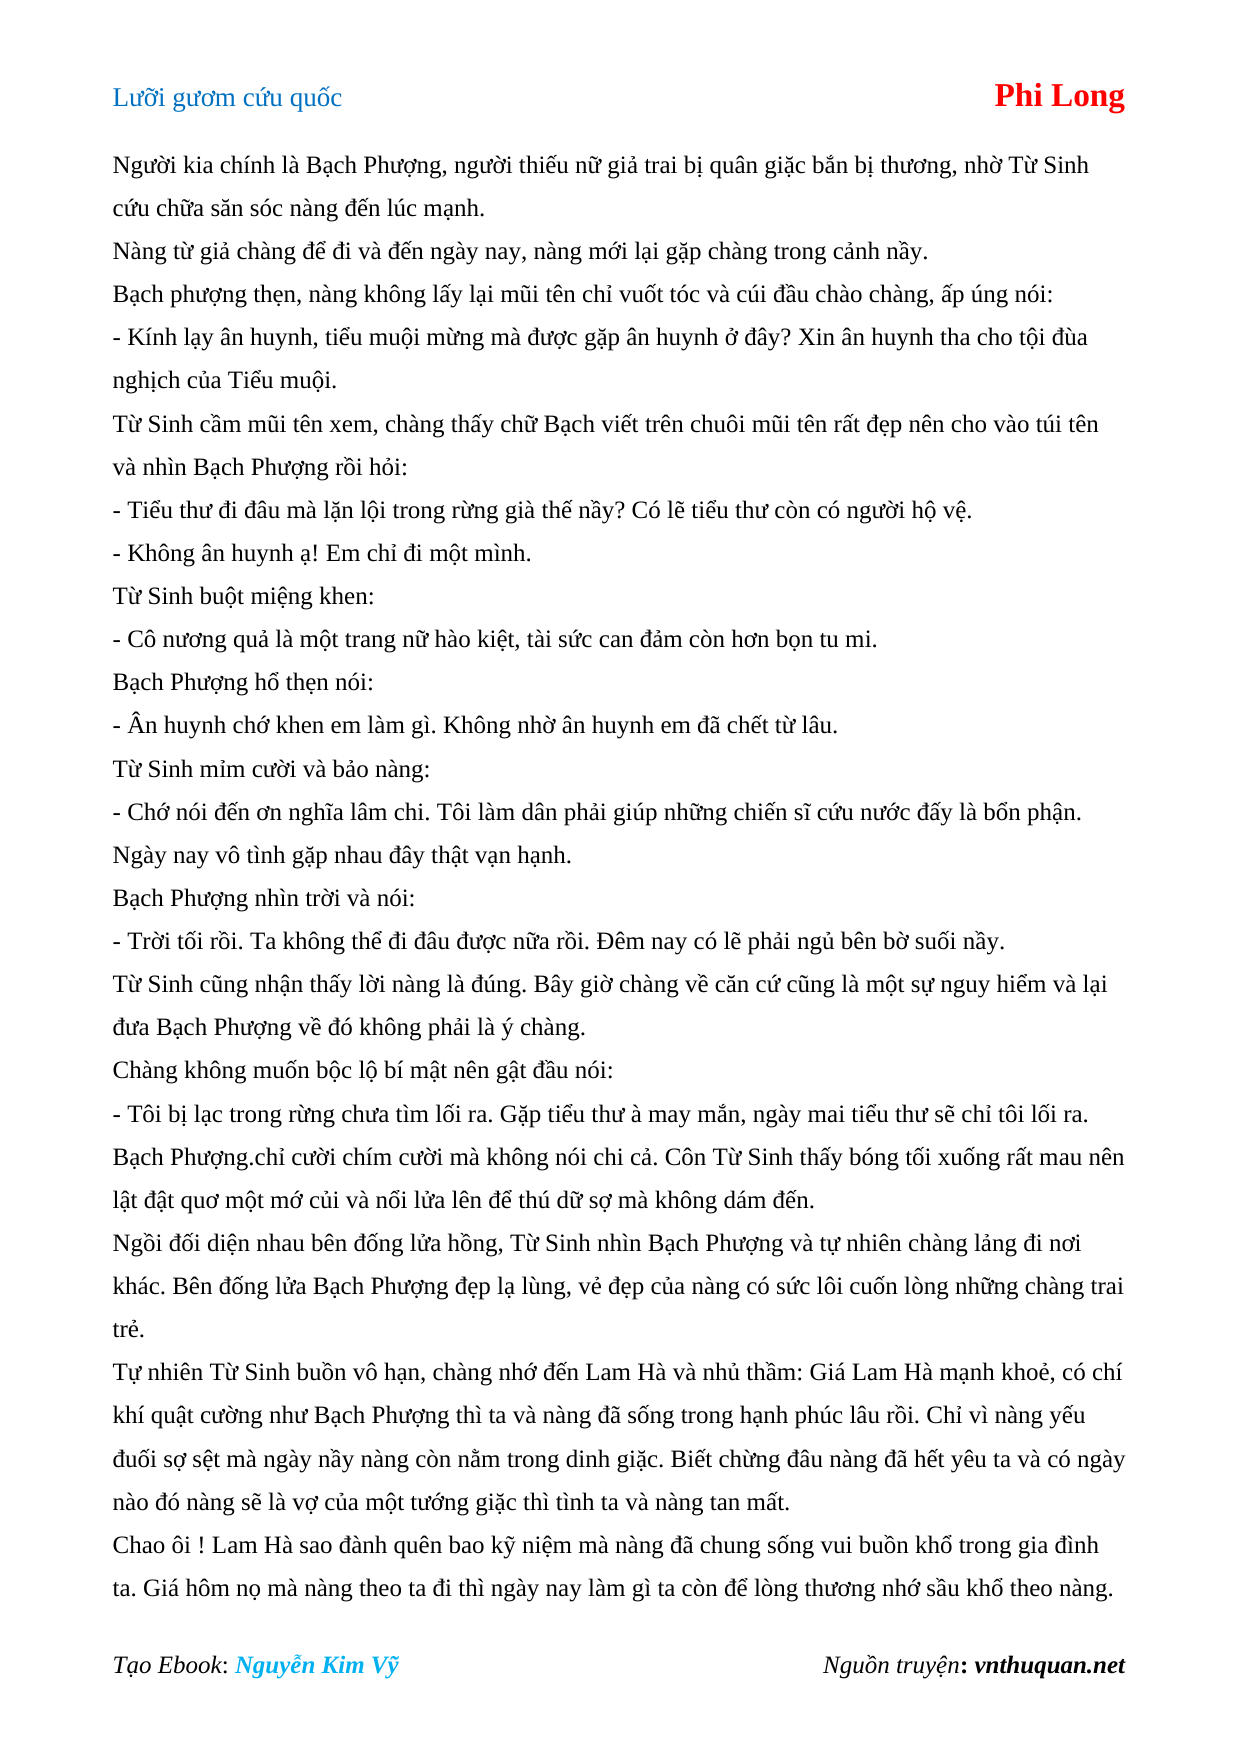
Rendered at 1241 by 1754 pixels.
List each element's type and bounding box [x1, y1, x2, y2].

text [112, 150, 1128, 1602]
